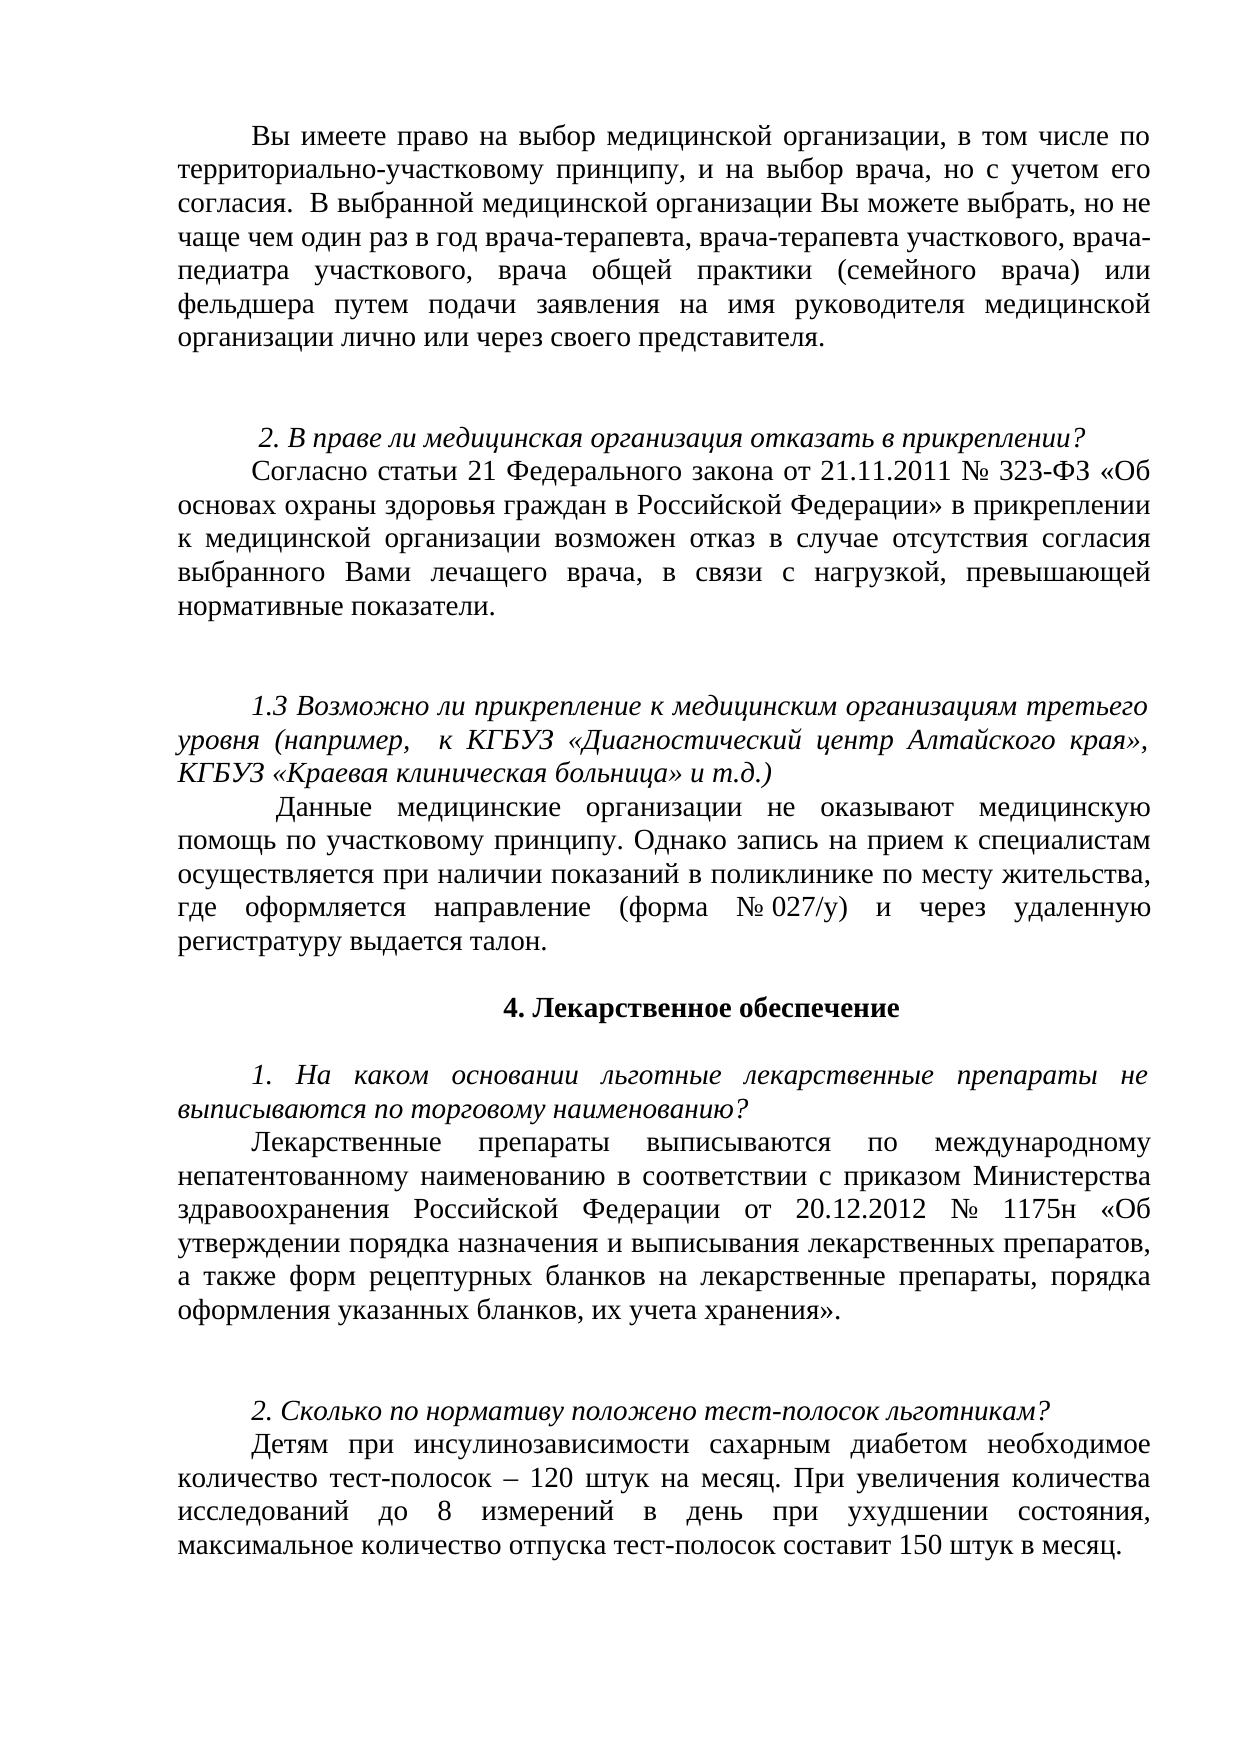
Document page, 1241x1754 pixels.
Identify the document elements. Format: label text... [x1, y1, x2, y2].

text 1.3 Возможно ли прикрепление к медицинским организациям третьего уровня (например, к КГБУЗ «Диагностический центр Алтайского края», КГБУЗ «Краевая клиническая больница» и т.д.) [177, 688, 1152, 789]
text Данные медицинские организации не оказывают медицинскую помощь по участковому принципу. Однако запись на прием к специалистам осуществляется при наличии показаний в поликлинике по месту жительства, где оформляется направление (форма № 027/у) и через удаленную регистратуру выдается талон. [177, 789, 1152, 957]
text 2. Сколько по нормативу положено тест-полосок льготникам? [177, 1393, 1152, 1426]
text Лекарственные препараты выписываются по международному непатентованному наименованию в соответствии с приказом Министерства здравоохранения Российской Федерации от 20.12.2012 № 1175н «Об утверждении порядка назначения и выписывания лекарственных препаратов, а также форм рецептурных бланков на лекарственные препараты, порядка оформления указанных бланков, их учета хранения». [177, 1124, 1152, 1326]
text Вы имеете право на выбор медицинской организации, в том числе по территориально-участковому принципу, и на выбор врача, но с учетом его согласия. В выбранной медицинской организации Вы можете выбрать, но не чаще чем один раз в год врача-терапевта, врача-терапевта участкового, врача-педиатра участкового, врача общей практики (семейного врача) или фельдшера путем подачи заявления на имя руководителя медицинской организации лично или через своего представителя. [177, 118, 1152, 353]
text 1. На каком основании льготные лекарственные препараты не выписываются по торговому наименованию? [177, 1057, 1152, 1124]
text 4. Лекарственное обеспечение [177, 990, 1152, 1024]
text Детям при инсулинозависимости сахарным диабетом необходимое количество тест-полосок – 120 штук на месяц. При увеличения количества исследований до 8 измерений в день при ухудшении состояния, максимальное количество отпуска тест-полосок составит 150 штук в месяц. [177, 1426, 1152, 1560]
text Согласно статьи 21 Федерального закона от 21.11.2011 № 323-ФЗ «Об основах охраны здоровья граждан в Российской Федерации» в прикреплении к медицинской организации возможен отказ в случае отсутствия согласия выбранного Вами лечащего врача, в связи с нагрузкой, превышающей нормативные показатели. [177, 453, 1152, 621]
text 2. В праве ли медицинская организация отказать в прикреплении? [177, 420, 1152, 453]
